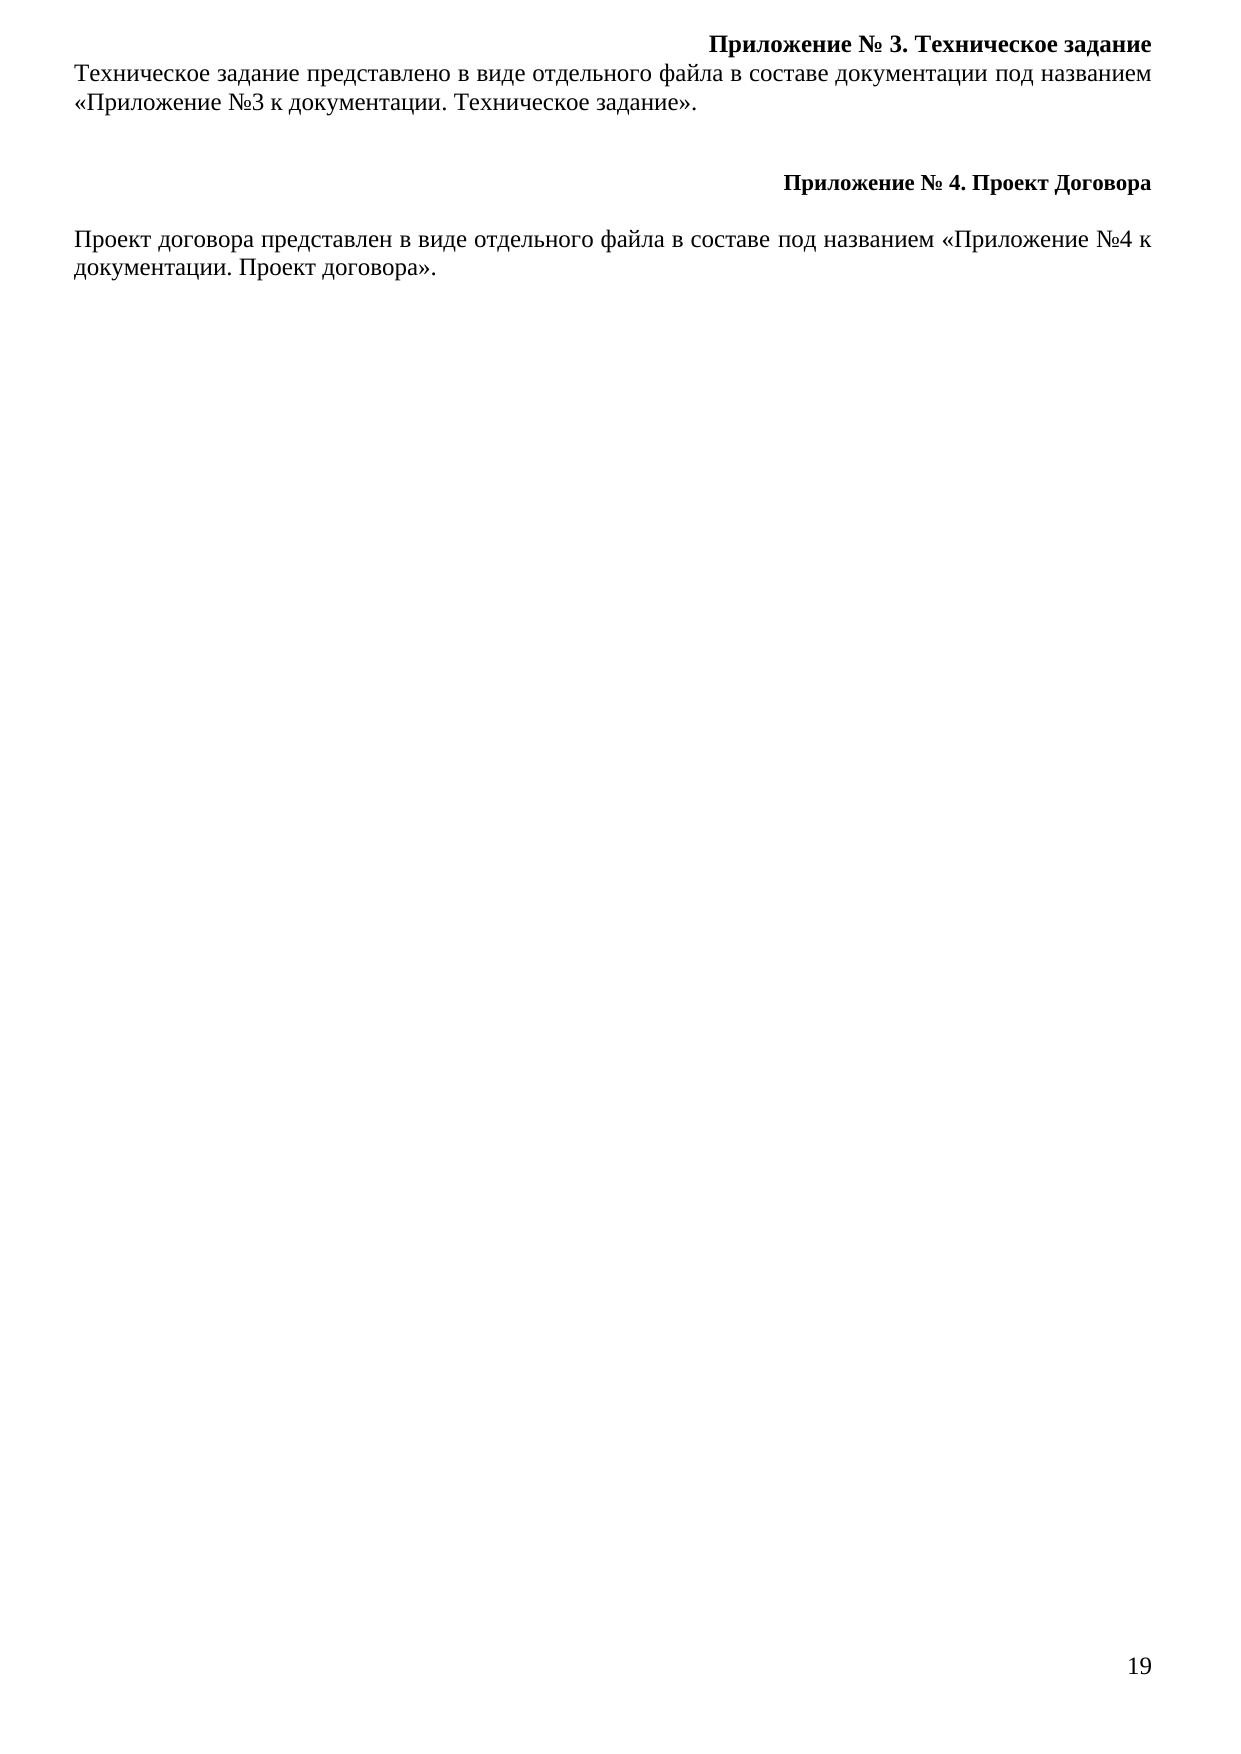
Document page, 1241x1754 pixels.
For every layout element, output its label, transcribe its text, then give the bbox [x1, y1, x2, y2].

subtitle Приложение № 3. Техническое задание [74, 29, 1152, 58]
text Проект договора представлен в виде отдельного файла в составе под названием «Приложение №4 к документации. Проект договора». [74, 224, 1152, 281]
text Техническое задание представлено в виде отдельного файла в составе документации под названием «Приложение №3 к документации. Техническое задание». [74, 58, 1152, 116]
text Приложение № 4. Проект Договора [74, 168, 1152, 195]
